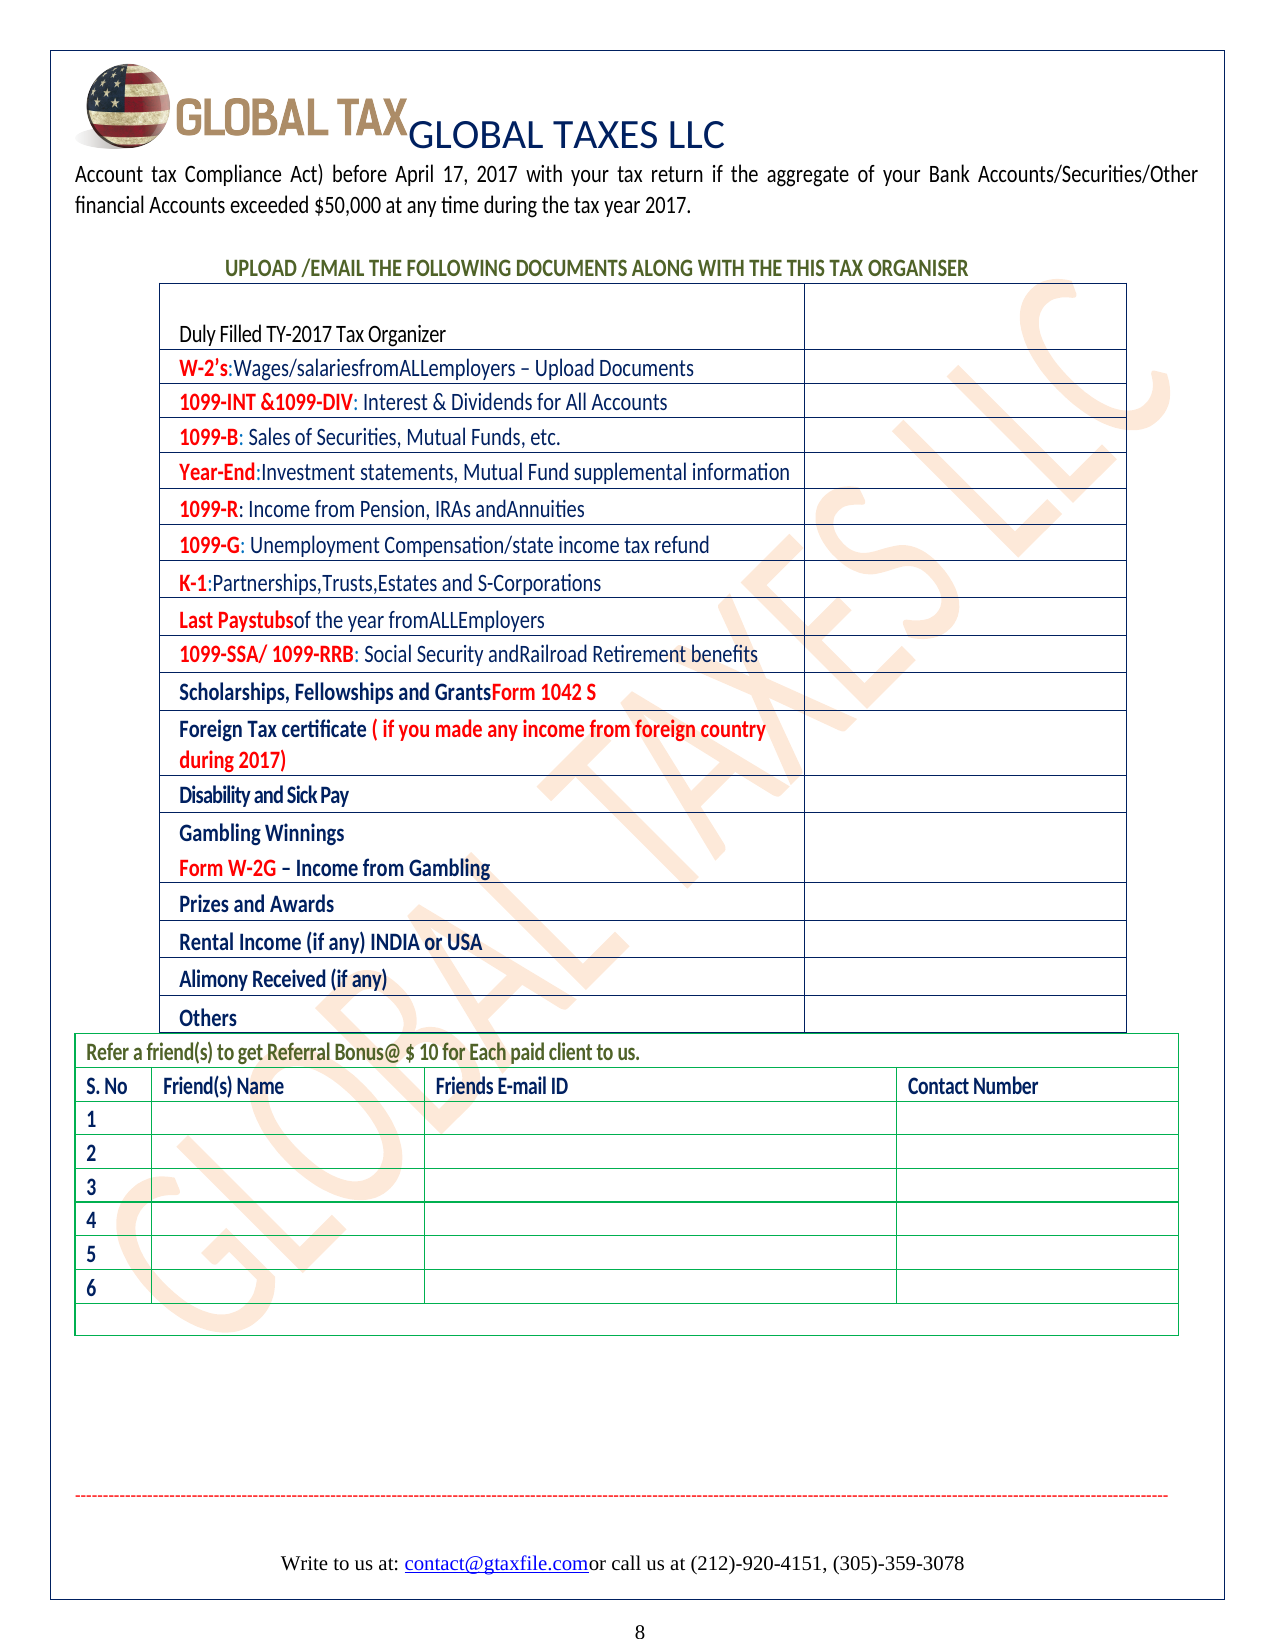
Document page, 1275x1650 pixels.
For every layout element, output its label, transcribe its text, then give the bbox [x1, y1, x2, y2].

table_cell 3 [76, 1169, 151, 1201]
table_cell 5 [76, 1236, 151, 1269]
table_cell [805, 598, 1126, 635]
table_cell [897, 1236, 1178, 1269]
table_cell Scholarships, Fellowships and GrantsForm 1042 S [160, 673, 804, 710]
picture [75, 63, 408, 149]
table_cell Friend(s) Name [152, 1068, 424, 1101]
table_cell [897, 1102, 1178, 1134]
table_cell [805, 561, 1126, 597]
table_cell [897, 1169, 1178, 1201]
text UPLOAD /EMAIL THE FOLLOWING DOCUMENTS ALONG WITH THE THIS TAX ORGANISER [225, 252, 1200, 283]
table_cell [805, 384, 1126, 417]
table_cell [152, 1169, 424, 1201]
table_cell [805, 776, 1126, 812]
table_cell 1099-SSA/ 1099-RRB: Social Security andRailroad Retirement benefits [160, 636, 804, 672]
table_cell [805, 813, 1126, 882]
table_cell [152, 1135, 424, 1168]
table_cell [152, 1102, 424, 1134]
table_header [805, 284, 1126, 349]
table_cell [805, 711, 1126, 775]
table_cell Others [160, 996, 804, 1032]
table_cell Rental Income (if any) INDIA or USA [160, 921, 804, 957]
table_cell Alimony Received (if any) [160, 958, 804, 995]
table_cell 6 [76, 1270, 151, 1302]
table_cell [805, 996, 1126, 1032]
table_cell [805, 489, 1126, 524]
table_cell [152, 1270, 424, 1302]
table_cell [805, 453, 1126, 488]
table_cell [897, 1135, 1178, 1168]
table_cell Friends E-mail ID [425, 1068, 896, 1101]
table_cell 1099-R: Income from Pension, IRAs andAnnuities [160, 489, 804, 524]
table_cell [76, 1304, 1178, 1335]
table_cell [897, 1270, 1178, 1302]
table_cell 1099-B: Sales of Securities, Mutual Funds, etc. [160, 418, 804, 452]
table_cell [805, 921, 1126, 957]
table_header Refer a friend(s) to get Referral Bonus@ $ 10 for Each paid client to us. [76, 1034, 1178, 1067]
table_cell [897, 1203, 1178, 1235]
table_cell [805, 958, 1126, 995]
table_cell W-2’s:Wages/salariesfromALLemployers – Upload Documents [160, 350, 804, 383]
table_cell Foreign Tax certificate ( if you made any income from foreign country during 2017) [160, 711, 804, 775]
table_cell [152, 1203, 424, 1235]
table_cell [805, 525, 1126, 560]
table_cell [425, 1169, 896, 1201]
table_cell Contact Number [897, 1068, 1178, 1101]
table_cell Last Paystubsof the year fromALLEmployers [160, 598, 804, 635]
table_cell 1099-G: Unemployment Compensation/state income tax refund [160, 525, 804, 560]
table_cell S. No [76, 1068, 151, 1101]
table_cell 2 [76, 1135, 151, 1168]
table_cell [805, 350, 1126, 383]
table_cell Year-End:Investment statements, Mutual Fund supplemental information [160, 453, 804, 488]
table_cell [425, 1270, 896, 1302]
table_cell Prizes and Awards [160, 883, 804, 920]
table_cell 1 [76, 1102, 151, 1134]
table_cell 1099-INT &1099-DIV: Interest & Dividends for All Accounts [160, 384, 804, 417]
table_cell 4 [76, 1203, 151, 1235]
table_cell [805, 418, 1126, 452]
table_cell [152, 1236, 424, 1269]
table_header Duly Filled TY-2017 Tax Organizer [160, 284, 804, 349]
table_cell [425, 1203, 896, 1235]
table_cell K-1:Partnerships,Trusts,Estates and S-Corporations [160, 561, 804, 597]
table_cell [805, 883, 1126, 920]
table_cell [805, 673, 1126, 710]
table_cell Gambling Winnings Form W-2G – Income from Gambling [160, 813, 804, 882]
table_cell Disability and Sick Pay [160, 776, 804, 812]
table_cell [805, 636, 1126, 672]
table_cell [425, 1135, 896, 1168]
table_cell [425, 1102, 896, 1134]
table_cell [425, 1236, 896, 1269]
